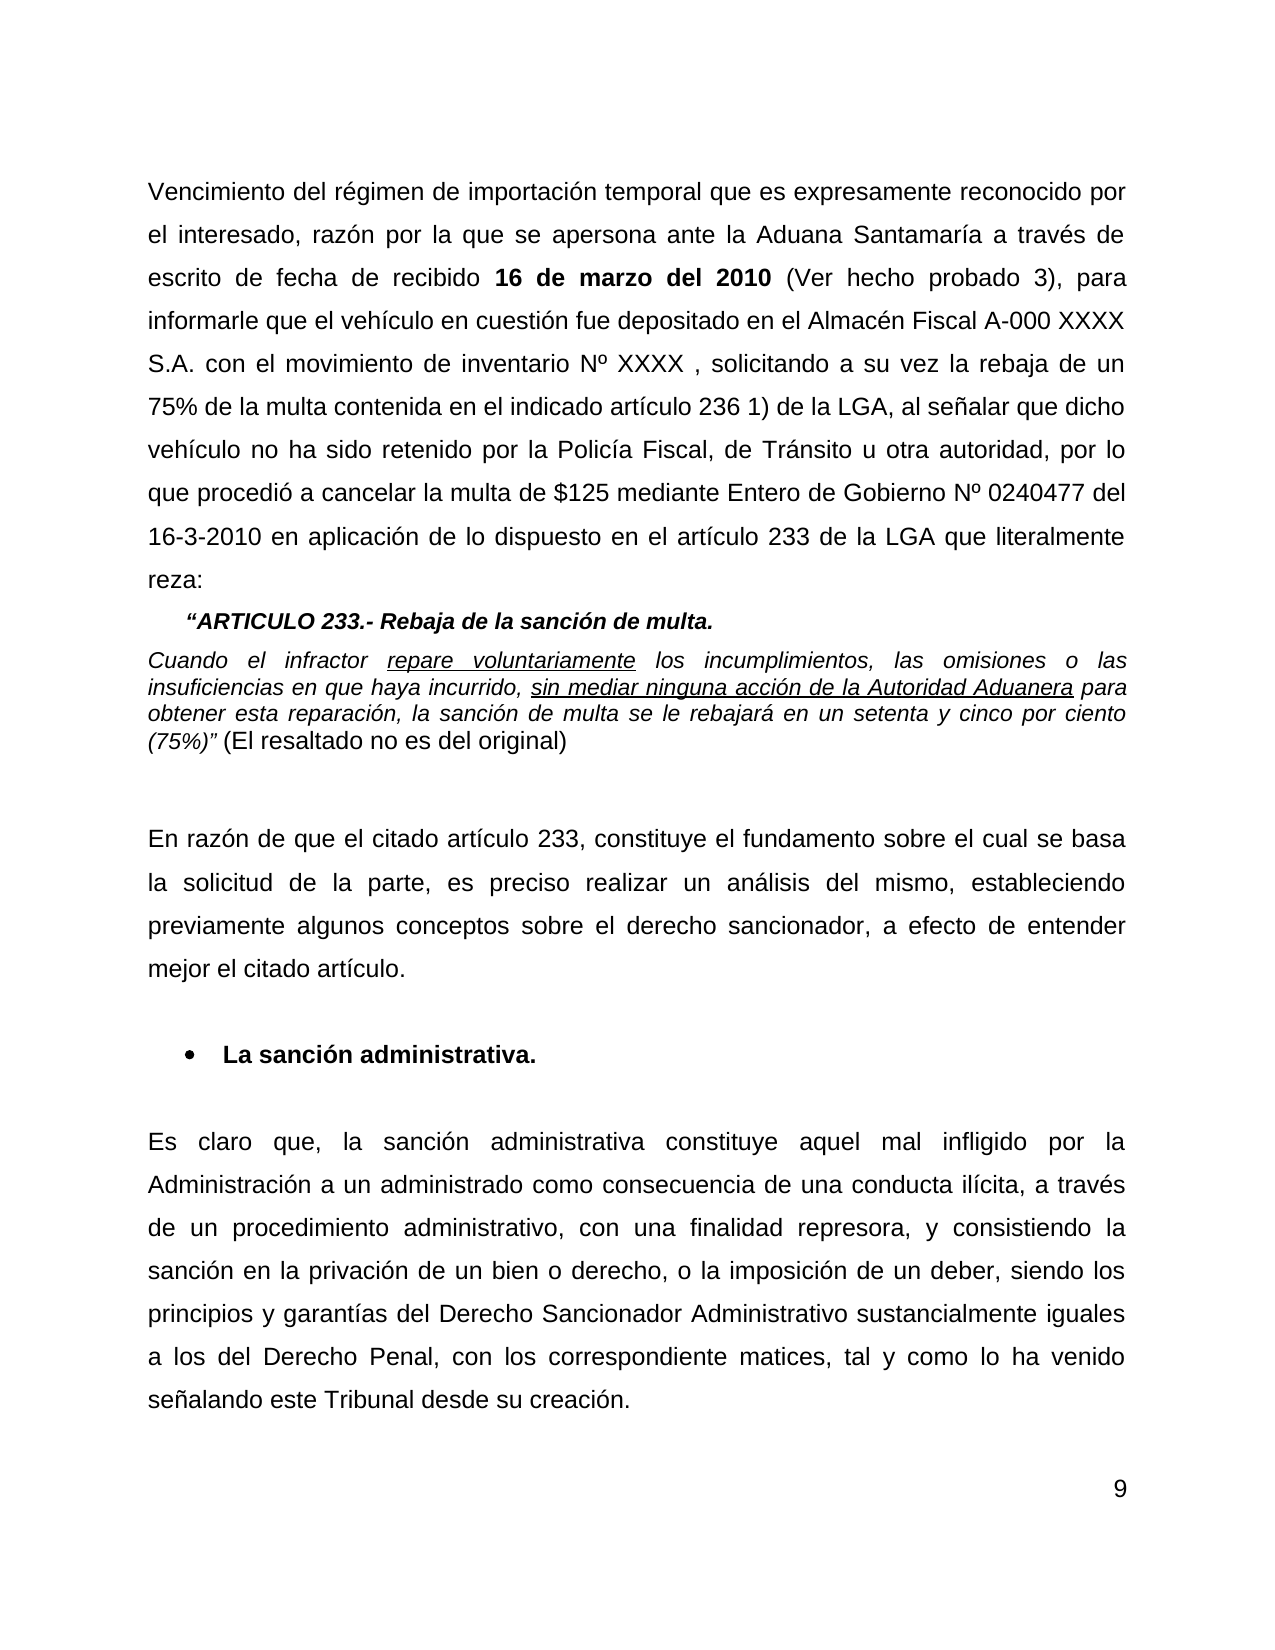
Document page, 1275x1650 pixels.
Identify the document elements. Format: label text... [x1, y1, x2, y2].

text Cuando el infractor repare voluntariamente los incumplimientos, las omisiones o las insuficiencias en que haya incurrido, sin mediar ninguna acción de la Autoridad Aduanera para obtener esta reparación, la sanción de multa se le rebajará en un setenta y cinco por ciento (75%)” (El resaltado no es del original) [148, 647, 1127, 755]
subtitle “ARTICULO 233.- Rebaja de la sanción de multa. [185, 608, 1127, 634]
list La sanción administrativa. [185, 1040, 1127, 1069]
text Es claro que, la sanción administrativa constituye aquel mal infligido por la Administración a un administrado como consecuencia de una conducta ilícita, a través de un procedimiento administrativo, con una finalidad represora, y consistiendo la sanción en la privación de un bien o derecho, o la imposición de un deber, siendo los principios y garantías del Derecho Sancionador Administrativo sustancialmente iguales a los del Derecho Penal, con los correspondiente matices, tal y como lo ha venido señalando este Tribunal desde su creación. [148, 1126, 1127, 1414]
text En razón de que el citado artículo 233, constituye el fundamento sobre el cual se basa la solicitud de la parte, es preciso realizar un análisis del mismo, estableciendo previamente algunos conceptos sobre el derecho sancionador, a efecto de entender mejor el citado artículo. [148, 824, 1127, 983]
text Vencimiento del régimen de importación temporal que es expresamente reconocido por el interesado, razón por la que se apersona ante la Aduana Santamaría a través de escrito de fecha de recibido 16 de marzo del 2010 (Ver hecho probado 3), para informarle que el vehículo en cuestión fue depositado en el Almacén Fiscal A-000 XXXX S.A. con el movimiento de inventario Nº XXXX , solicitando a su vez la rebaja de un 75% de la multa contenida en el indicado artículo 236 1) de la LGA, al señalar que dicho vehículo no ha sido retenido por la Policía Fiscal, de Tránsito u otra autoridad, por lo que procedió a cancelar la multa de $125 mediante Entero de Gobierno Nº 0240477 del 16-3-2010 en aplicación de lo dispuesto en el artículo 233 de la LGA que literalmente reza: [148, 176, 1127, 593]
